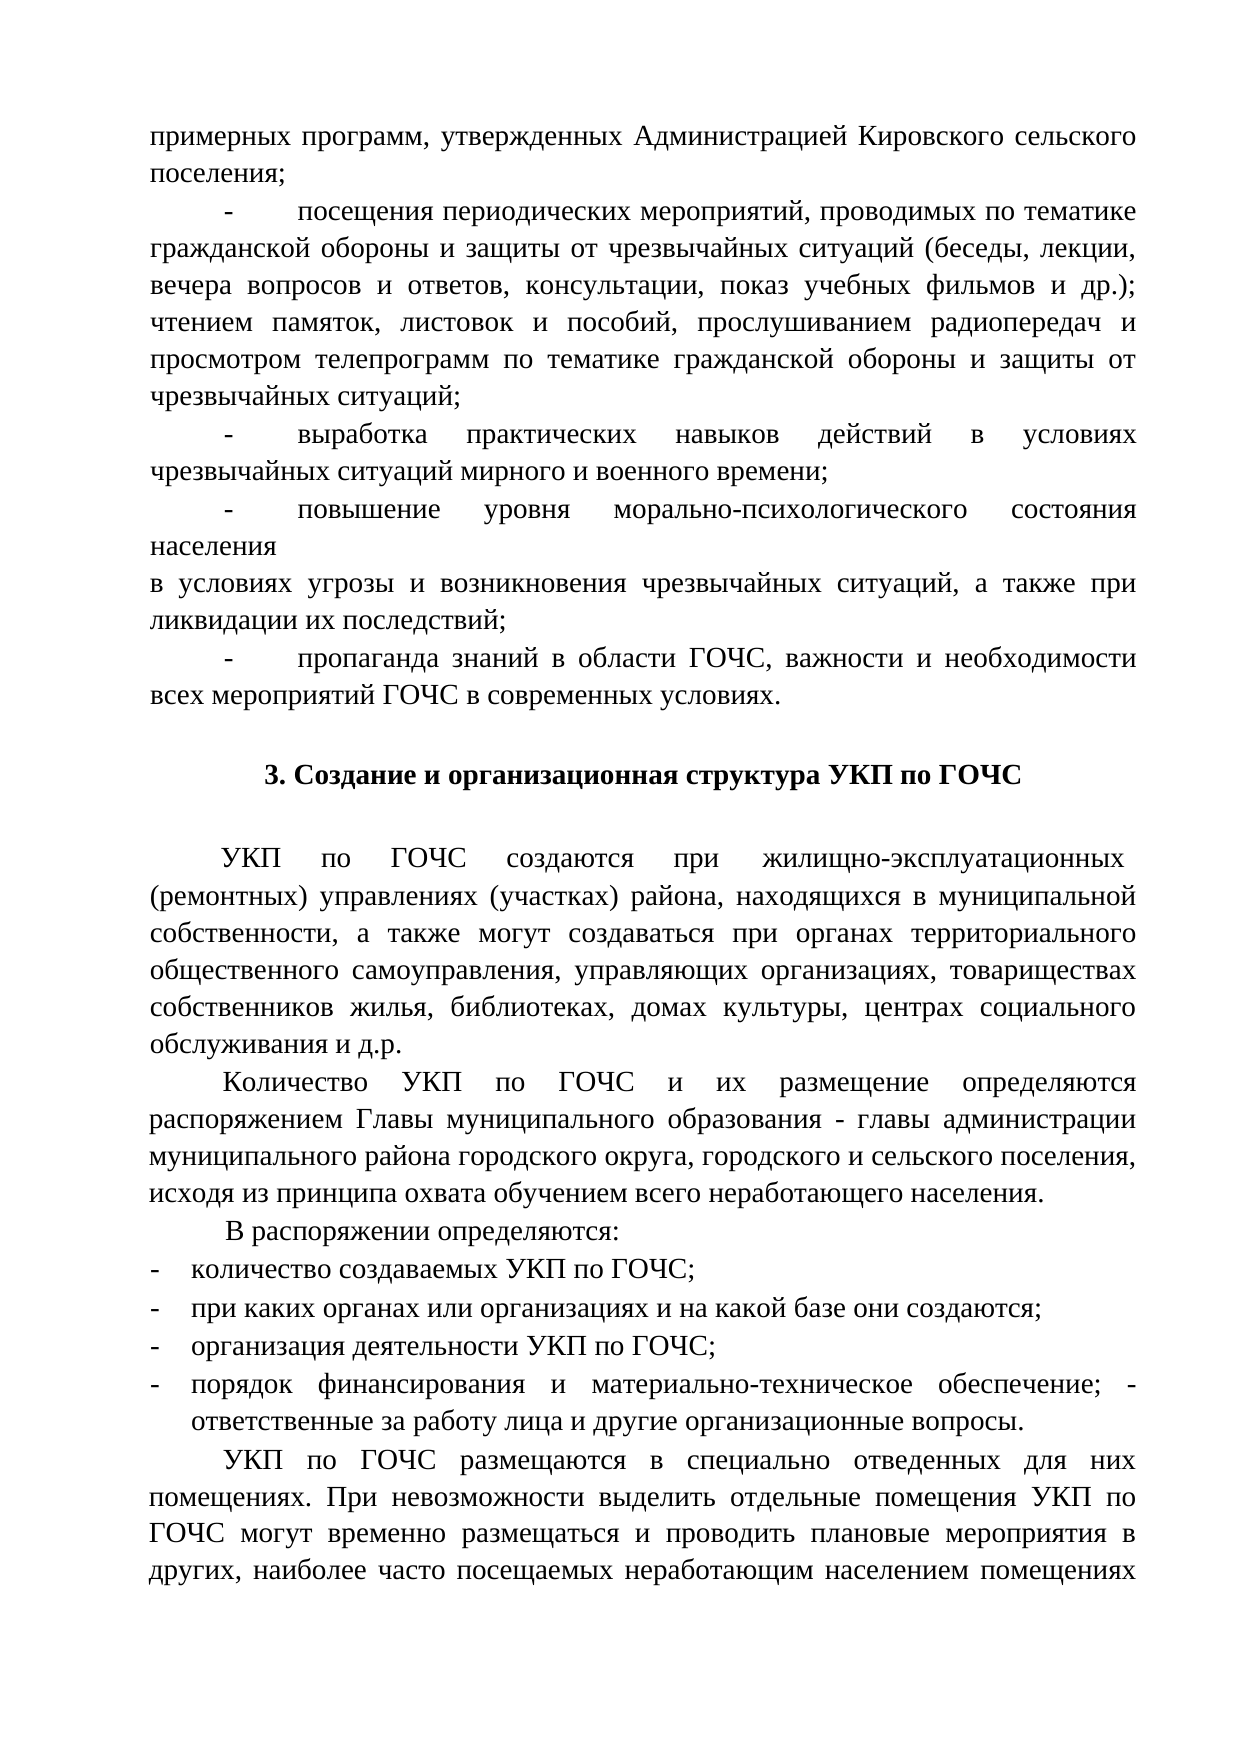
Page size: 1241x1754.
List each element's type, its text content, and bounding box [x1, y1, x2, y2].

text УКП по ГОЧС создаются при жилищно-эксплуатационных [150, 840, 1144, 874]
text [148, 1442, 1137, 1586]
list выработка практических навыков действий в условиях чрезвычайных ситуаций мирного и военного времени; [150, 416, 1137, 487]
list пропаганда знаний в области ГОЧС, важности и необходимости всех мероприятий ГОЧС в современных условиях. [150, 641, 1137, 711]
list при каких органах или организациях и на какой базе они создаются; [150, 1290, 1137, 1323]
text в условиях угрозы и возникновения чрезвычайных ситуаций, а также при ликвидации их последствий; [149, 565, 1137, 636]
text В распоряжении определяются: [225, 1213, 1137, 1247]
subtitle 3. Создание и организационная структура УКП по ГОЧС [196, 757, 1091, 791]
list повышение уровня морально-психологического состояния населения [150, 491, 1137, 562]
list посещения периодических мероприятий, проводимых по тематике гражданской обороны и защиты от чрезвычайных ситуаций (беседы, лекции, вечера вопросов и ответов, консультации, показ учебных фильмов и др.); чтением памяток, листовок и пособий, прослушиванием радиопередач и просмотром телепрограмм по тематике гражданской обороны и защиты от чрезвычайных ситуаций; [150, 193, 1137, 411]
list количество создаваемых УКП по ГОЧС; [150, 1252, 1137, 1285]
list организация деятельности УКП по ГОЧС; [150, 1328, 1137, 1362]
list порядок финансирования и материально-техническое обеспечение; - ответственные за работу лица и другие организационные вопросы. [150, 1367, 1137, 1437]
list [149, 118, 1137, 189]
text Количество УКП по ГОЧС и их размещение определяются распоряжением Главы муниципального образования - главы администрации муниципального района городского округа, городского и сельского поселения, исходя из принципа охвата обучением всего неработающего населения. [148, 1064, 1137, 1208]
text (ремонтных) управлениях (участках) района, находящихся в муниципальной собственности, а также могут создаваться при органах территориального общественного самоуправления, управляющих организациях, товариществах собственников жилья, библиотеках, домах культуры, центрах социального обслуживания и д.р. [149, 878, 1137, 1059]
